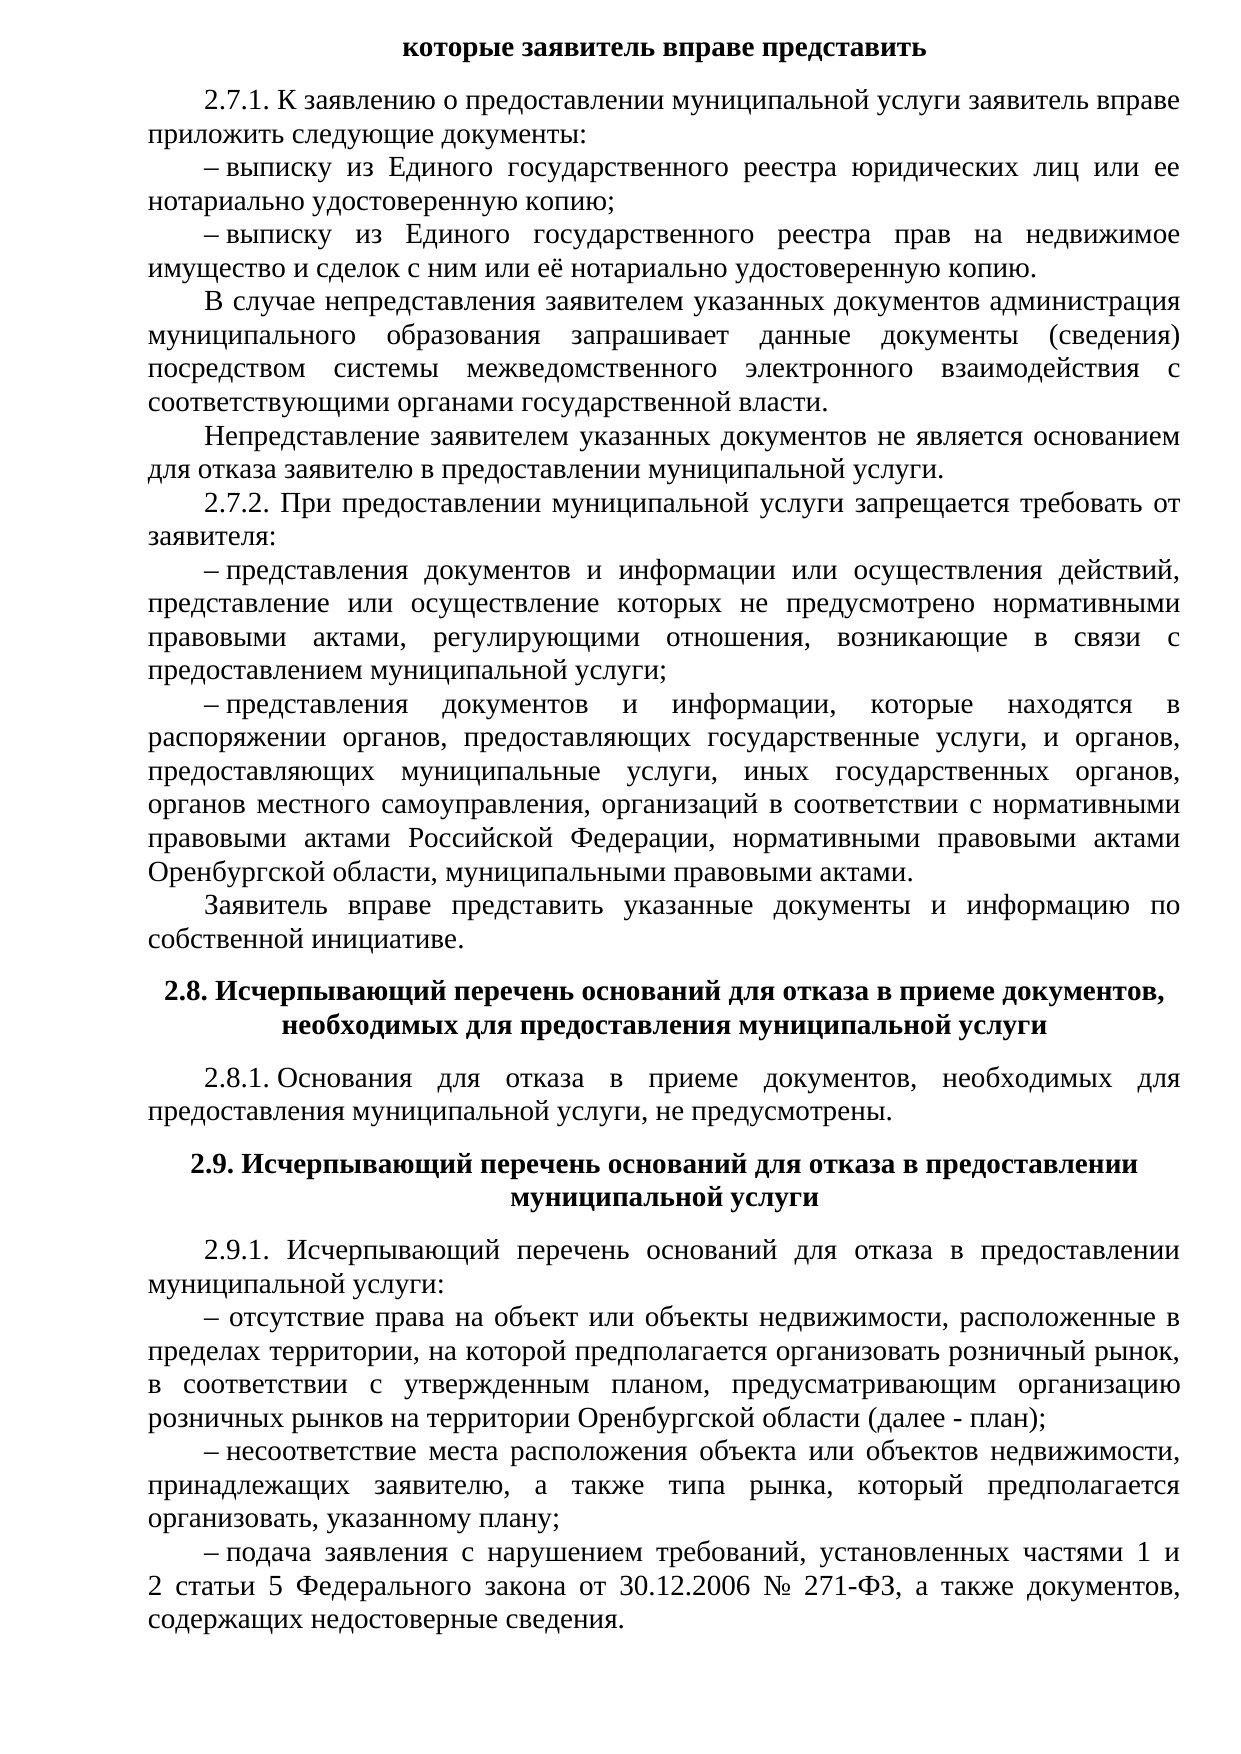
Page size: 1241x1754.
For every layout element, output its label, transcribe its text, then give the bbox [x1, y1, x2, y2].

text – выписку из Единого государственного реестра прав на недвижимое имущество и сделок с ним или её нотариально удостоверенную копию. [148, 216, 1181, 283]
text – подача заявления с нарушением требований, установленных частями 1 и 2 статьи 5 Федерального закона от 30.12.2006 № 271-ФЗ, а также документов, содержащих недостоверные сведения. [148, 1534, 1181, 1635]
text В случае непредставления заявителем указанных документов администрация муниципального образования запрашивает данные документы (сведения) посредством системы межведомственного электронного взаимодействия с соответствующими органами государственной власти. [148, 283, 1181, 418]
text – представления документов и информации, которые находятся в распоряжении органов, предоставляющих государственные услуги, и органов, предоставляющих муниципальные услуги, иных государственных органов, органов местного самоуправления, организаций в соответствии с нормативными правовыми актами Российской Федерации, нормативными правовыми актами Оренбургской области, муниципальными правовыми актами. [148, 686, 1181, 887]
text 2.7.1. К заявлению о предоставлении муниципальной услуги заявитель вправе приложить следующие документы: [148, 82, 1181, 149]
text – отсутствие права на объект или объекты недвижимости, расположенные в пределах территории, на которой предполагается организовать розничный рынок, в соответствии с утвержденным планом, предусматривающим организацию розничных рынков на территории Оренбургской области (далее - план); [148, 1299, 1181, 1433]
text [148, 29, 1181, 63]
text – представления документов и информации или осуществления действий, представление или осуществление которых не предусмотрено нормативными правовыми актами, регулирующими отношения, возникающие в связи с предоставлением муниципальной услуги; [148, 552, 1181, 686]
text 2.8. Исчерпывающий перечень оснований для отказа в приеме документов, необходимых для предоставления муниципальной услуги [148, 973, 1181, 1041]
text – выписку из Единого государственного реестра юридических лиц или ее нотариально удостоверенную копию; [148, 149, 1181, 216]
text 2.8.1. Основания для отказа в приеме документов, необходимых для предоставления муниципальной услуги, не предусмотрены. [148, 1060, 1181, 1127]
text Заявитель вправе представить указанные документы и информацию по собственной инициативе. [148, 887, 1181, 954]
text 2.9. Исчерпывающий перечень оснований для отказа в предоставлении [148, 1146, 1181, 1179]
text Непредставление заявителем указанных документов не является основанием для отказа заявителю в предоставлении муниципальной услуги. [148, 418, 1181, 485]
text муниципальной услуги [148, 1179, 1181, 1213]
text 2.9.1. Исчерпывающий перечень оснований для отказа в предоставлении муниципальной услуги: [148, 1232, 1181, 1299]
text 2.7.2. При предоставлении муниципальной услуги запрещается требовать от заявителя: [148, 485, 1181, 552]
text – несоответствие места расположения объекта или объектов недвижимости, принадлежащих заявителю, а также типа рынка, который предполагается организовать, указанному плану; [148, 1433, 1181, 1534]
